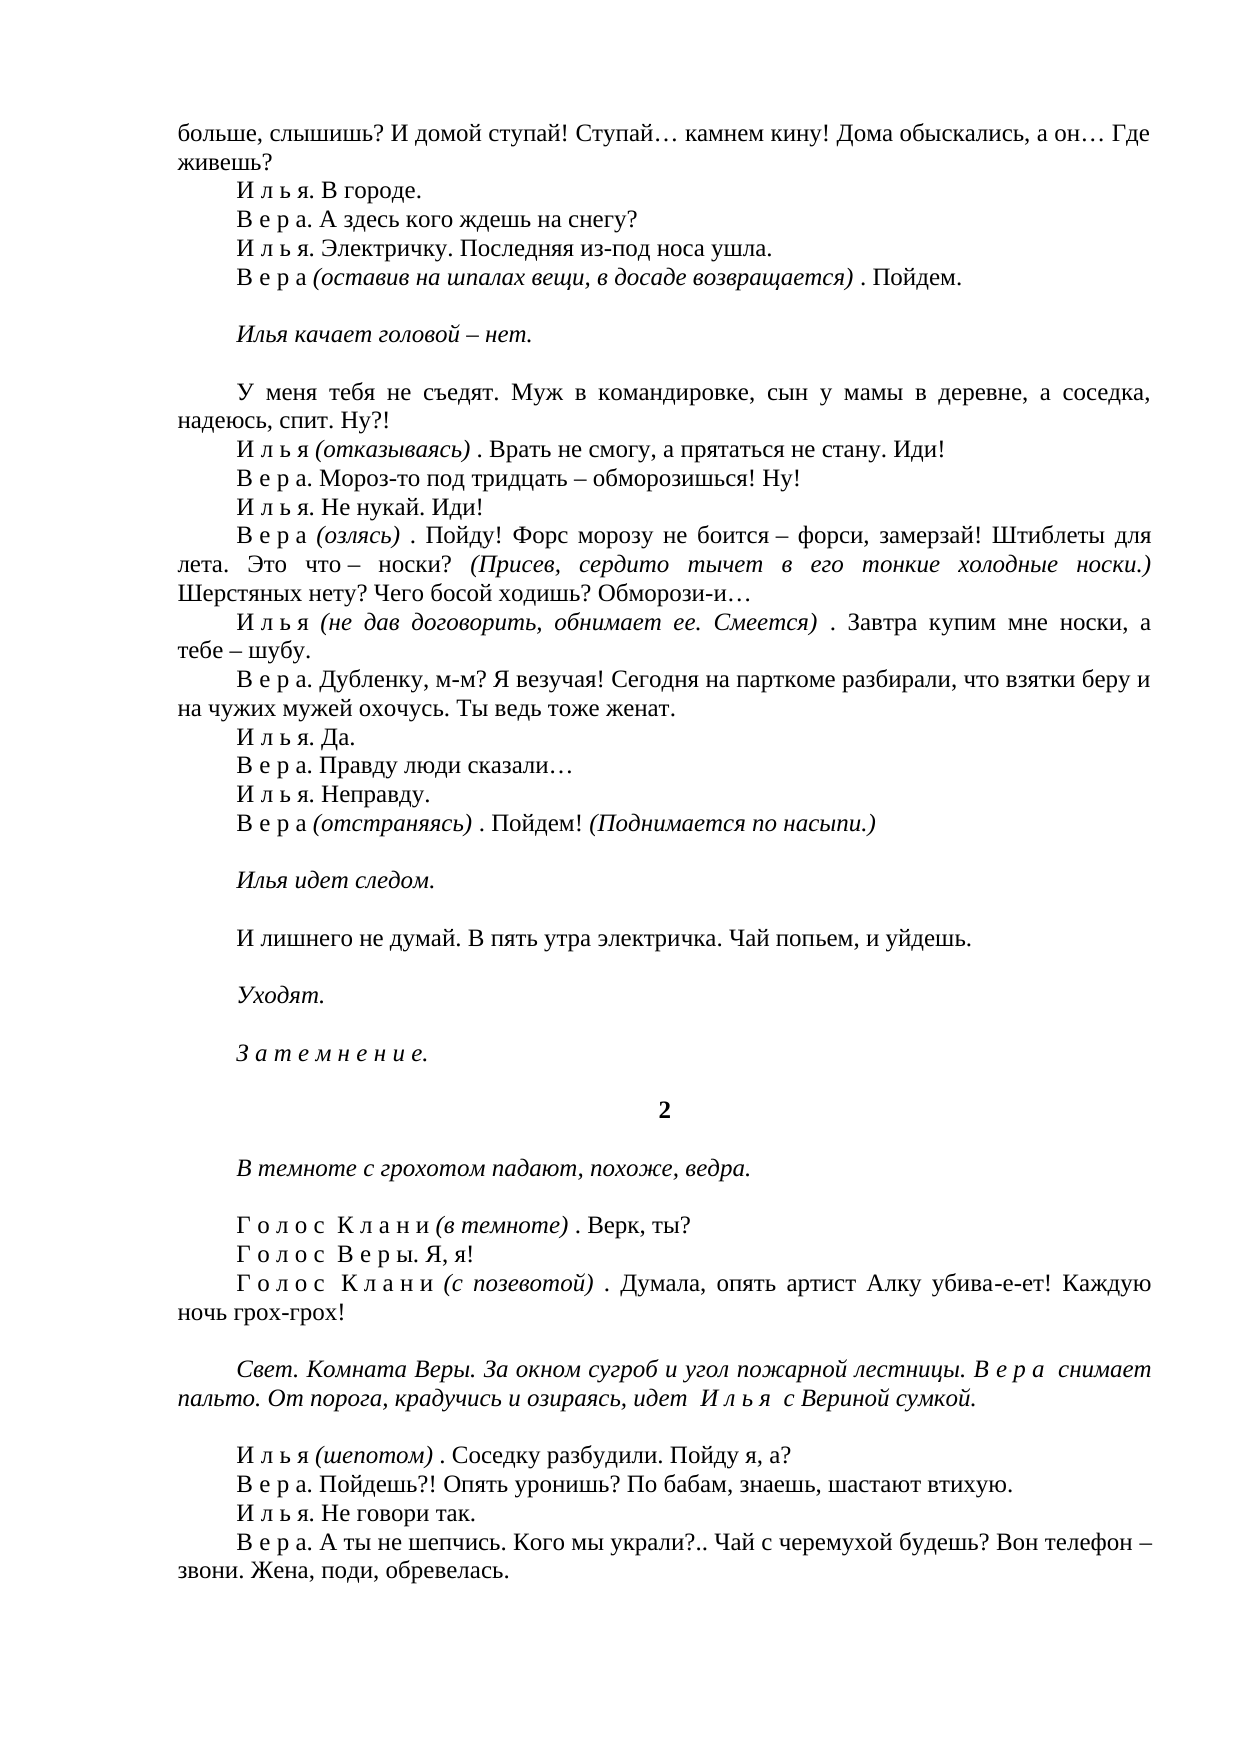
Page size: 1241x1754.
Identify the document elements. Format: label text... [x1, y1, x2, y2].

text И лишнего не думай. В пять утра электричка. Чай попьем, и уйдешь. [177, 923, 1152, 952]
text Свет. Комната Веры. За окном сугроб и угол пожарной лестницы. В е р а снимает пальто. От порога, крадучись и озираясь, идет И л ь я с Вериной сумкой. [177, 1354, 1152, 1412]
text У меня тебя не съедят. Муж в командировке, сын у мамы в деревне, а соседка, надеюсь, спит. Ну?! [177, 377, 1152, 434]
text И л ь я. В городе. [177, 176, 1152, 204]
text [177, 118, 1152, 176]
text В е р а. А здесь кого ждешь на снегу? [177, 204, 1152, 233]
text И л ь я. Да. [177, 722, 1152, 751]
text В е р а (озлясь) . Пойду! Форс морозу не боится – форси, замерзай! Штиблеты для лета. Это что – носки? (Присев, сердито тычет в его тонкие холодные носки.) Шерстяных нету? Чего босой ходишь? Обморози-и… [177, 521, 1152, 607]
subtitle 2 [177, 1096, 1152, 1124]
text И л ь я (отказываясь) . Врать не смогу, а прятаться не стану. Иди! [177, 434, 1152, 463]
text Илья идет следом. [177, 866, 1152, 894]
text И л ь я. Электричку. Последняя из-под носа ушла. [177, 233, 1152, 262]
text В е р а. А ты не шепчись. Кого мы украли?.. Чай с черемухой будешь? Вон телефон – звони. Жена, поди, обревелась. [177, 1527, 1152, 1584]
text В е р а (оставив на шпалах вещи, в досаде возвращается) . Пойдем. [177, 262, 1152, 291]
text И л ь я (шепотом) . Соседку разбудили. Пойду я, а? [177, 1441, 1152, 1469]
text В е р а (отстраняясь) . Пойдем! (Поднимается по насыпи.) [177, 808, 1152, 837]
text В е р а. Дубленку, м-м? Я везучая! Сегодня на парткоме разбирали, что взятки беру и на чужих мужей охочусь. Ты ведь тоже женат. [177, 664, 1152, 722]
text Г о л о с К л а н и (в темноте) . Верк, ты? [177, 1211, 1152, 1239]
text В е р а. Пойдешь?! Опять уронишь? По бабам, знаешь, шастают втихую. [177, 1469, 1152, 1498]
text Илья качает головой – нет. [177, 319, 1152, 348]
text В е р а. Мороз-то под тридцать – обморозишься! Ну! [177, 463, 1152, 492]
text В е р а. Правду люди сказали… [177, 751, 1152, 779]
text Г о л о с В е р ы. Я, я! [177, 1239, 1152, 1268]
text В темноте с грохотом падают, похоже, ведра. [177, 1153, 1152, 1182]
text И л ь я. Не нукай. Иди! [177, 492, 1152, 521]
text И л ь я. Неправду. [177, 779, 1152, 808]
text И л ь я. Не говори так. [177, 1498, 1152, 1527]
text Г о л о с К л а н и (с позевотой) . Думала, опять артист Алку убива-е-ет! Каждую ночь грох-грох! [177, 1268, 1152, 1326]
text З а т е м н е н и е. [177, 1038, 1152, 1067]
text Уходят. [177, 981, 1152, 1009]
text И л ь я (не дав договорить, обнимает ее. Смеется) . Завтра купим мне носки, а тебе – шубу. [177, 607, 1152, 664]
